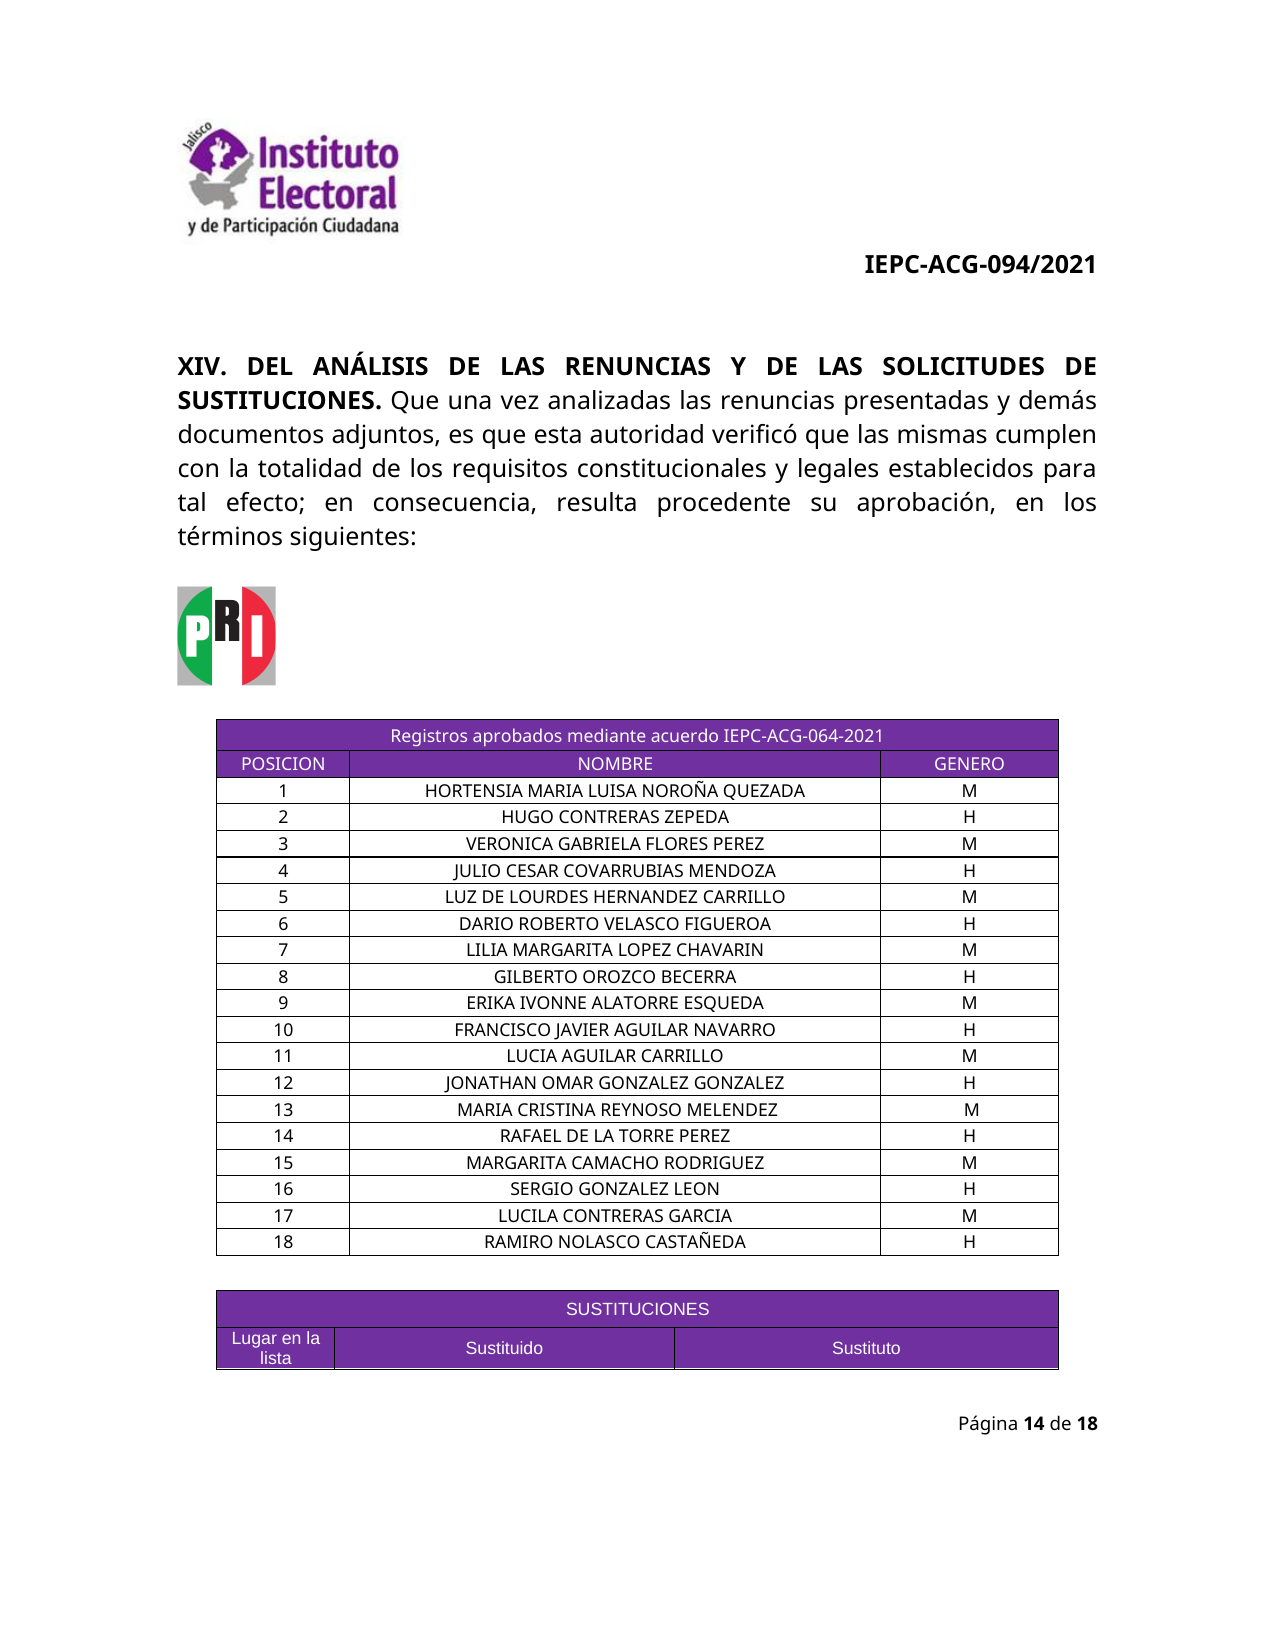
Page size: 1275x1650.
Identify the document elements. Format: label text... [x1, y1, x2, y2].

table_cell 8 [217, 964, 349, 989]
table_cell FRANCISCO JAVIER AGUILAR NAVARRO [350, 1017, 880, 1042]
table_cell GILBERTO OROZCO BECERRA [350, 964, 880, 989]
table_cell JULIO CESAR COVARRUBIAS MENDOZA [350, 858, 880, 883]
table_cell 6 [217, 911, 349, 936]
table_cell 11 [217, 1043, 349, 1069]
table_header Registros aprobados mediante acuerdo IEPC-ACG-064-2021 [217, 720, 1058, 750]
table_cell 18 [217, 1229, 349, 1255]
table_cell M [881, 1150, 1058, 1175]
table_cell GENERO [881, 751, 1058, 777]
text XIV. DEL ANÁLISIS DE LAS RENUNCIAS Y DE LAS SOLICITUDES DE SUSTITUCIONES. Que una vez analizadas las renuncias presentadas y demás documentos adjuntos, es que esta autoridad verificó que las mismas cumplen con la totalidad de los requisitos constitucionales y legales establecidos para tal efecto; en consecuencia, resulta procedente su aprobación, en los términos siguientes: [177, 348, 1098, 553]
table_cell M [881, 937, 1058, 963]
table_cell POSICION [217, 751, 349, 777]
table_cell HORTENSIA MARIA LUISA NOROÑA QUEZADA [350, 778, 880, 803]
table_cell M [881, 990, 1058, 1016]
table_cell H [881, 1229, 1058, 1255]
table_cell Sustituto [675, 1328, 1058, 1368]
table_cell H [881, 1017, 1058, 1042]
picture [177, 586, 276, 686]
table_cell 9 [217, 990, 349, 1016]
table_cell 16 [217, 1176, 349, 1202]
table_cell M [881, 1043, 1058, 1069]
table_cell M [881, 831, 1058, 856]
table_cell MARGARITA CAMACHO RODRIGUEZ [350, 1150, 880, 1175]
table_cell 17 [217, 1203, 349, 1228]
table_cell H [881, 1176, 1058, 1202]
table_cell H [881, 1123, 1058, 1148]
table_cell M [881, 884, 1058, 909]
table_cell 12 [217, 1070, 349, 1095]
table_cell LUCIA AGUILAR CARRILLO [350, 1043, 880, 1069]
table_cell 13 [217, 1096, 349, 1122]
table_cell 14 [217, 1123, 349, 1148]
table_cell 15 [217, 1150, 349, 1175]
picture [177, 118, 406, 247]
table_cell 5 [217, 884, 349, 909]
table_cell Sustituido [335, 1328, 674, 1368]
table_cell 7 [217, 937, 349, 963]
table_cell 4 [217, 858, 349, 883]
table_cell H [881, 858, 1058, 883]
table_cell NOMBRE [350, 751, 880, 777]
table_cell Lugar en la lista [217, 1328, 334, 1368]
table_cell M [881, 1203, 1058, 1228]
table_cell LUCILA CONTRERAS GARCIA [350, 1203, 880, 1228]
table_header SUSTITUCIONES [217, 1291, 1058, 1327]
table_cell M [881, 778, 1058, 803]
table_cell DARIO ROBERTO VELASCO FIGUEROA [350, 911, 880, 936]
table_cell 3 [217, 831, 349, 856]
table_cell ERIKA IVONNE ALATORRE ESQUEDA [350, 990, 880, 1016]
table_cell 1 [217, 778, 349, 803]
table_cell H [881, 1070, 1058, 1095]
table_cell JONATHAN OMAR GONZALEZ GONZALEZ [350, 1070, 880, 1095]
table_cell H [881, 911, 1058, 936]
table_cell 2 [217, 804, 349, 830]
table_cell M [881, 1096, 1058, 1122]
table_cell SERGIO GONZALEZ LEON [350, 1176, 880, 1202]
table_cell LUZ DE LOURDES HERNANDEZ CARRILLO [350, 884, 880, 909]
table_cell LILIA MARGARITA LOPEZ CHAVARIN [350, 937, 880, 963]
table_cell 10 [217, 1017, 349, 1042]
table_cell MARIA CRISTINA REYNOSO MELENDEZ [350, 1096, 880, 1122]
table_cell RAMIRO NOLASCO CASTAÑEDA [350, 1229, 880, 1255]
table_cell HUGO CONTRERAS ZEPEDA [350, 804, 880, 830]
table_cell VERONICA GABRIELA FLORES PEREZ [350, 831, 880, 856]
table_cell H [881, 964, 1058, 989]
table_cell H [881, 804, 1058, 830]
table_cell RAFAEL DE LA TORRE PEREZ [350, 1123, 880, 1148]
